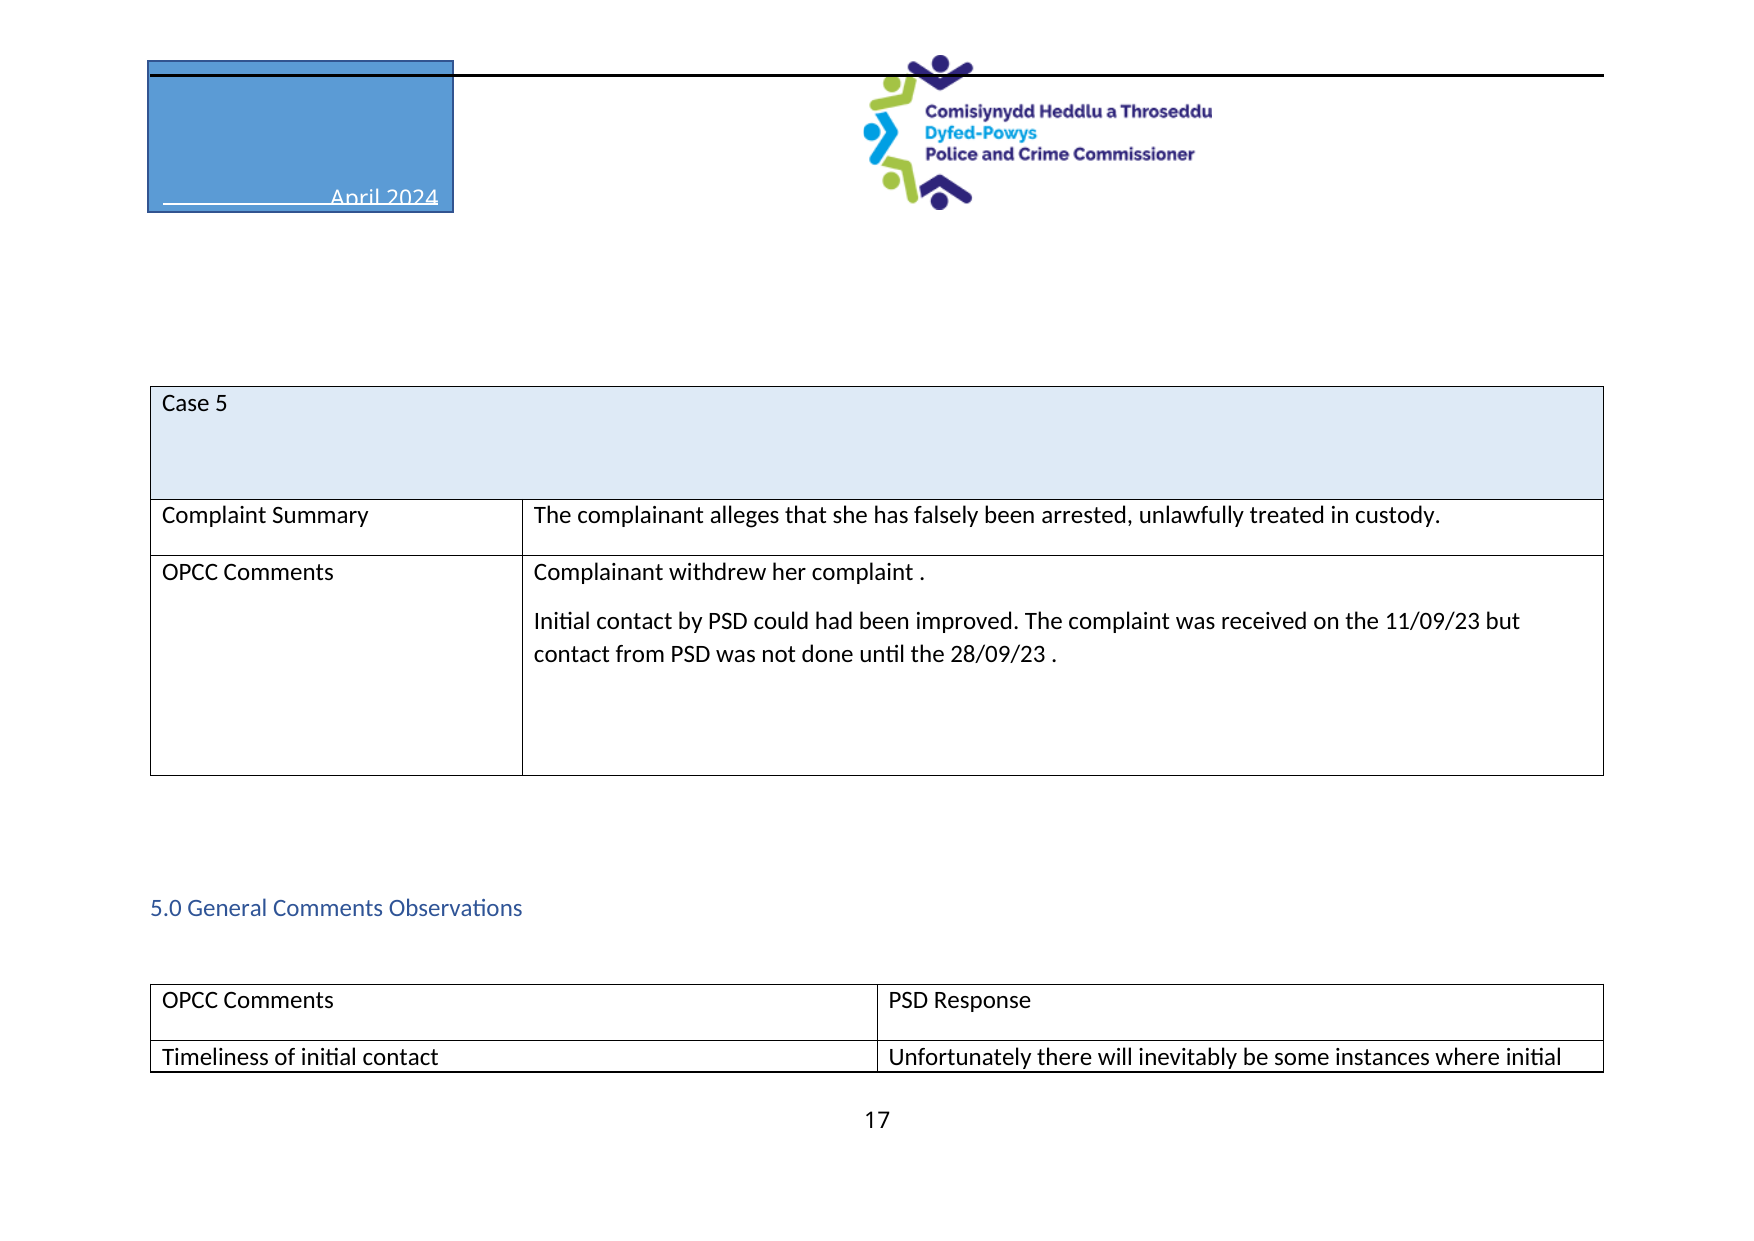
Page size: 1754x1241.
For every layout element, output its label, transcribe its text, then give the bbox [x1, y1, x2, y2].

picture [863, 77, 1212, 210]
subtitle 5.0 General Comments Observations [150, 892, 1604, 922]
table_cell The complainant alleges that she has falsely been arrested, unlawfully treated in custody. [523, 500, 1603, 555]
picture [863, 55, 1212, 74]
table_cell Complaint Summary [151, 500, 522, 555]
table_header PSD Response [878, 985, 1603, 1040]
table_header Case 5 [151, 387, 1603, 499]
table_cell Complainant withdrew her complaint . Initial contact by PSD could had been improved. The complaint was received on the 11/09/23 but contact from PSD was not done until the 28/09/23 . [523, 556, 1603, 775]
table_header OPCC Comments [151, 985, 877, 1040]
table_cell OPCC Comments [151, 556, 522, 775]
